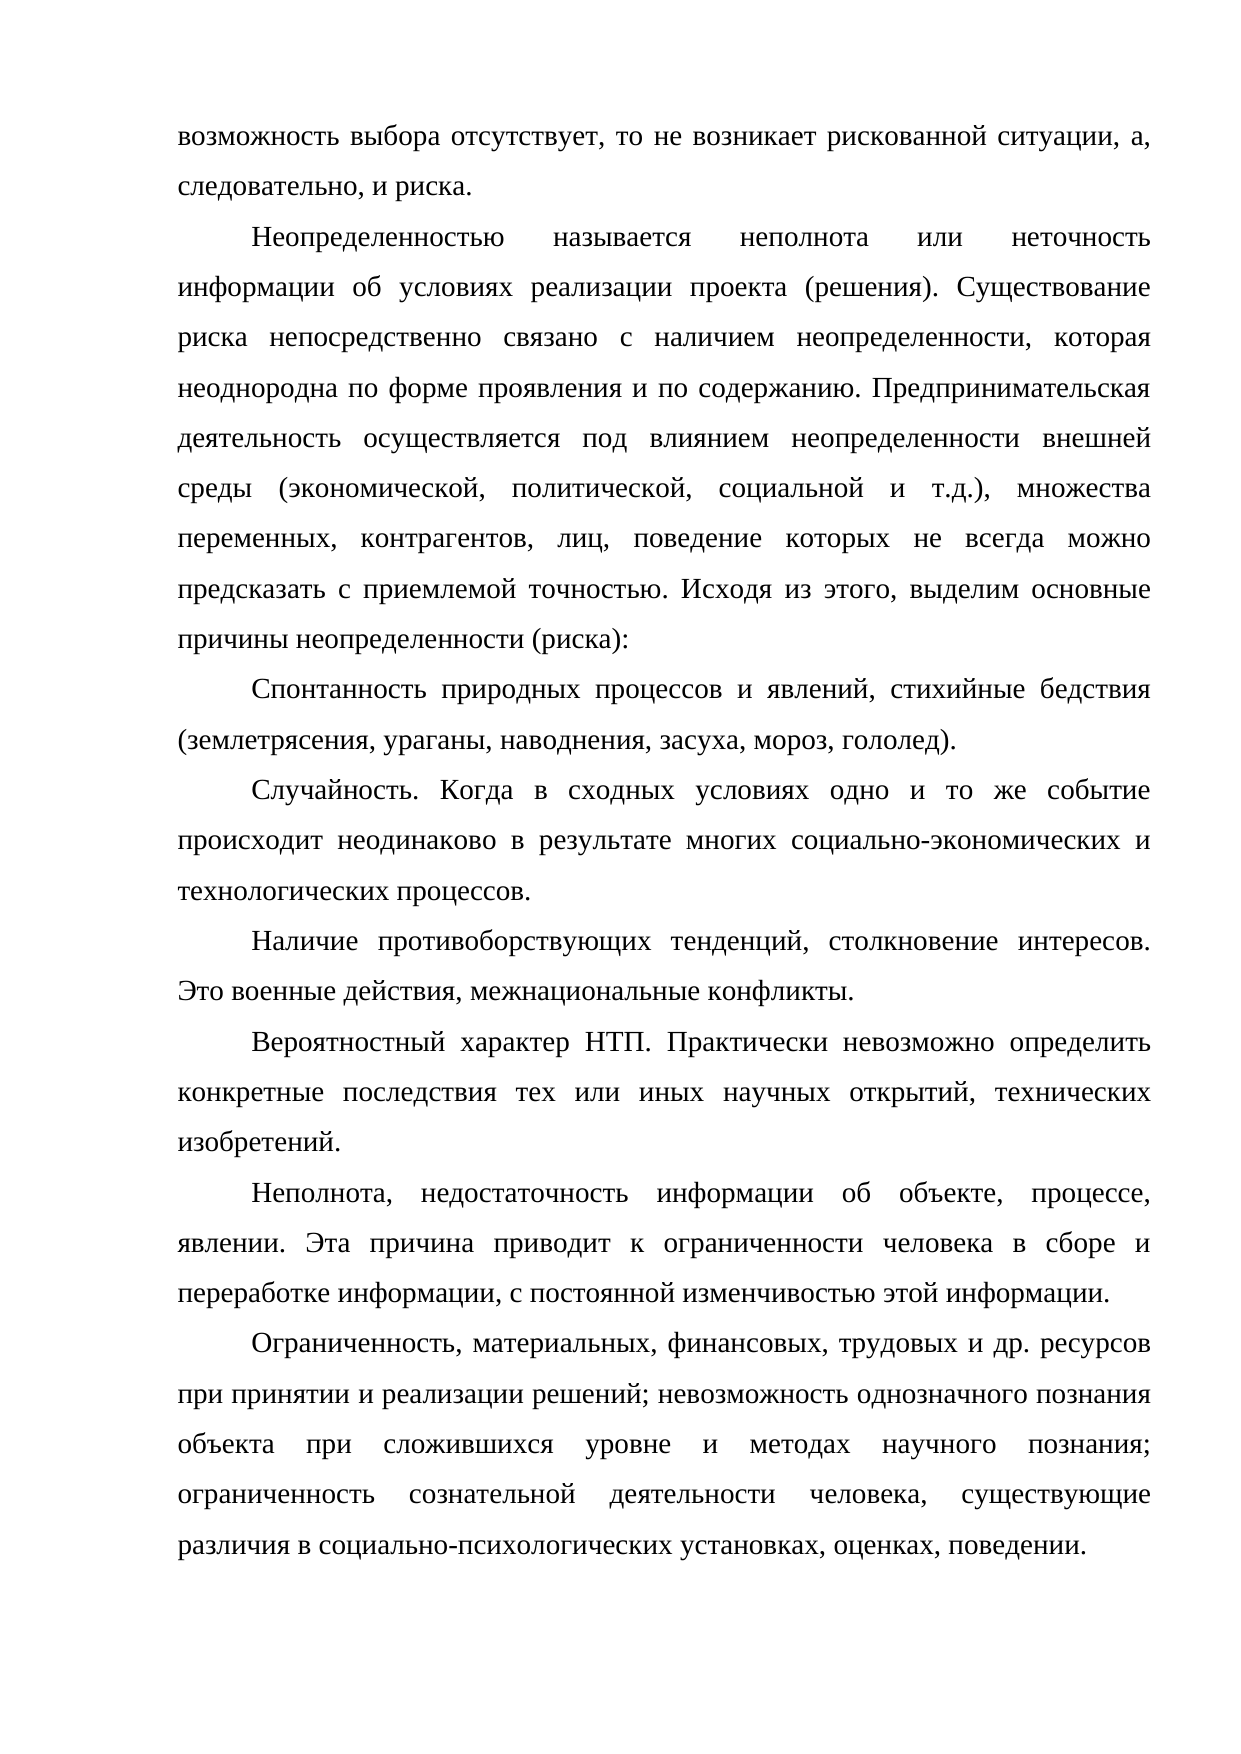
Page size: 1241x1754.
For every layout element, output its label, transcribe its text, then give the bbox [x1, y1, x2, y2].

text Вероятностный характер НТП. Практически невозможно определить конкретные последствия тех или иных научных открытий, технических изобретений. [177, 1024, 1152, 1158]
text Ограниченность, материальных, финансовых, трудовых и др. ресурсов при принятии и реализации решений; невозможность однозначного познания объекта при сложившихся уровне и методах научного познания; ограниченность сознательной деятельности человека, существующие различия в социально-психологических установках, оценках, поведении. [177, 1326, 1152, 1560]
text Случайность. Когда в сходных условиях одно и то же событие происходит неодинаково в результате многих социально-экономических и технологических процессов. [177, 772, 1152, 906]
text Неопределенностью называется неполнота или неточность информации об условиях реализации проекта (решения). Существование риска непосредственно связано с наличием неопределенности, которая неоднородна по форме проявления и по содержанию. Предпринимательская деятельность осуществляется под влиянием неопределенности внешней среды (экономической, политической, социальной и т.д.), множества переменных, контрагентов, лиц, поведение которых не всегда можно предсказать с приемлемой точностью. Исходя из этого, выделим основные причины неопределенности (риска): [177, 219, 1152, 655]
text Неполнота, недостаточность информации об объекте, процессе, явлении. Эта причина приводит к ограниченности человека в сборе и переработке информации, с постоянной изменчивостью этой информации. [177, 1175, 1152, 1309]
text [177, 118, 1152, 202]
text Спонтанность природных процессов и явлений, стихийные бедствия (землетрясения, ураганы, наводнения, засуха, мороз, гололед). [177, 672, 1152, 755]
text Наличие противоборствующих тенденций, столкновение интересов. Это военные действия, межнациональные конфликты. [177, 923, 1152, 1007]
